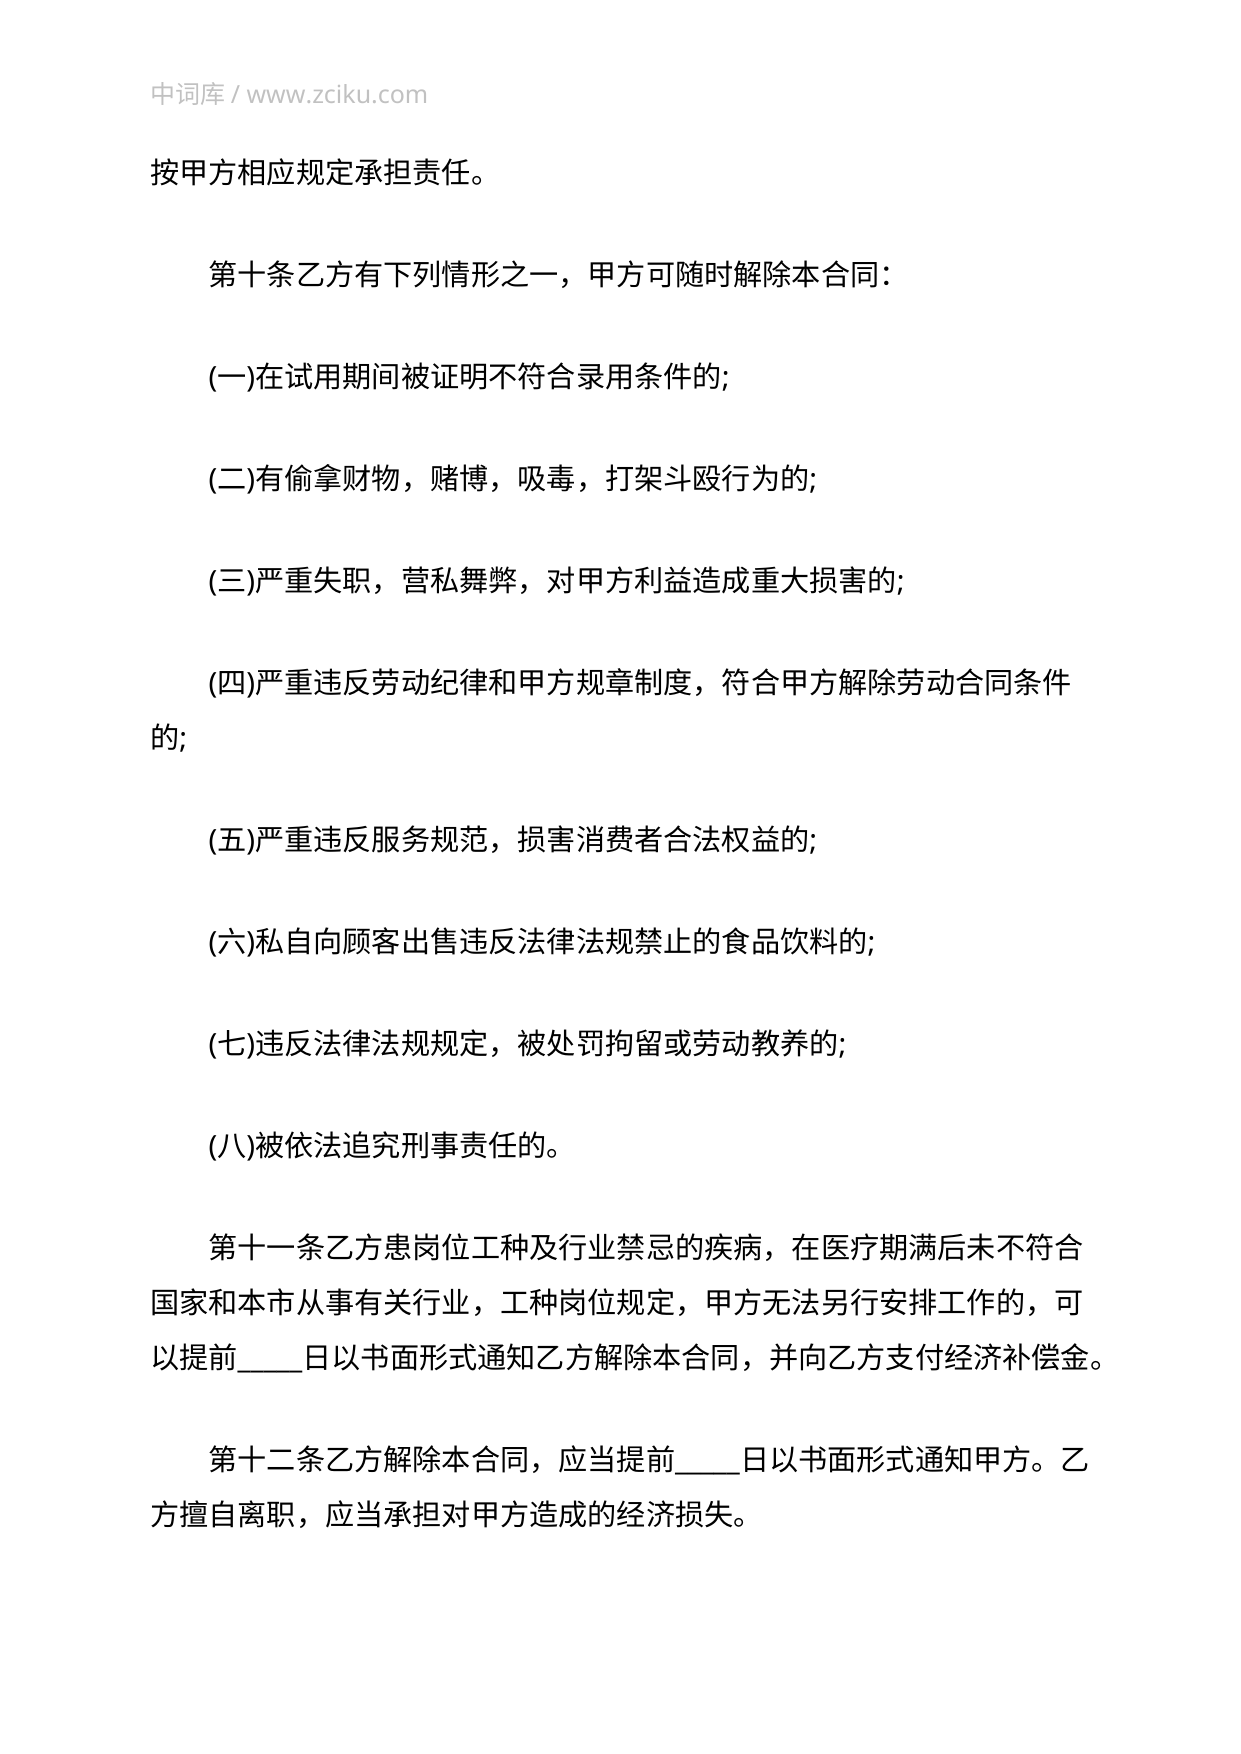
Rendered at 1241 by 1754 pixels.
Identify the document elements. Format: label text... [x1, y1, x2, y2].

text (六)私自向顾客出售违反法律法规禁止的食品饮料的; [150, 918, 1090, 961]
text (四)严重违反劳动纪律和甲方规章制度，符合甲方解除劳动合同条件的; [150, 659, 1090, 757]
text (一)在试用期间被证明不符合录用条件的; [150, 353, 1090, 396]
text 第十一条乙方患岗位工种及行业禁忌的疾病，在医疗期满后未不符合国家和本市从事有关行业，工种岗位规定，甲方无法另行安排工作的，可以提前_____日以书面形式通知乙方解除本合同，并向乙方支付经济补偿金。 [150, 1224, 1090, 1377]
text (三)严重失职，营私舞弊，对甲方利益造成重大损害的; [150, 557, 1090, 600]
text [150, 150, 1090, 192]
text 第十二条乙方解除本合同，应当提前_____日以书面形式通知甲方。乙方擅自离职，应当承担对甲方造成的经济损失。 [150, 1436, 1090, 1533]
text 第十条乙方有下列情形之一，甲方可随时解除本合同： [150, 252, 1090, 294]
text (七)违反法律法规规定，被处罚拘留或劳动教养的; [150, 1020, 1090, 1063]
text (八)被依法追究刑事责任的。 [150, 1122, 1090, 1165]
text (二)有偷拿财物，赌博，吸毒，打架斗殴行为的; [150, 456, 1090, 498]
text (五)严重违反服务规范，损害消费者合法权益的; [150, 816, 1090, 859]
